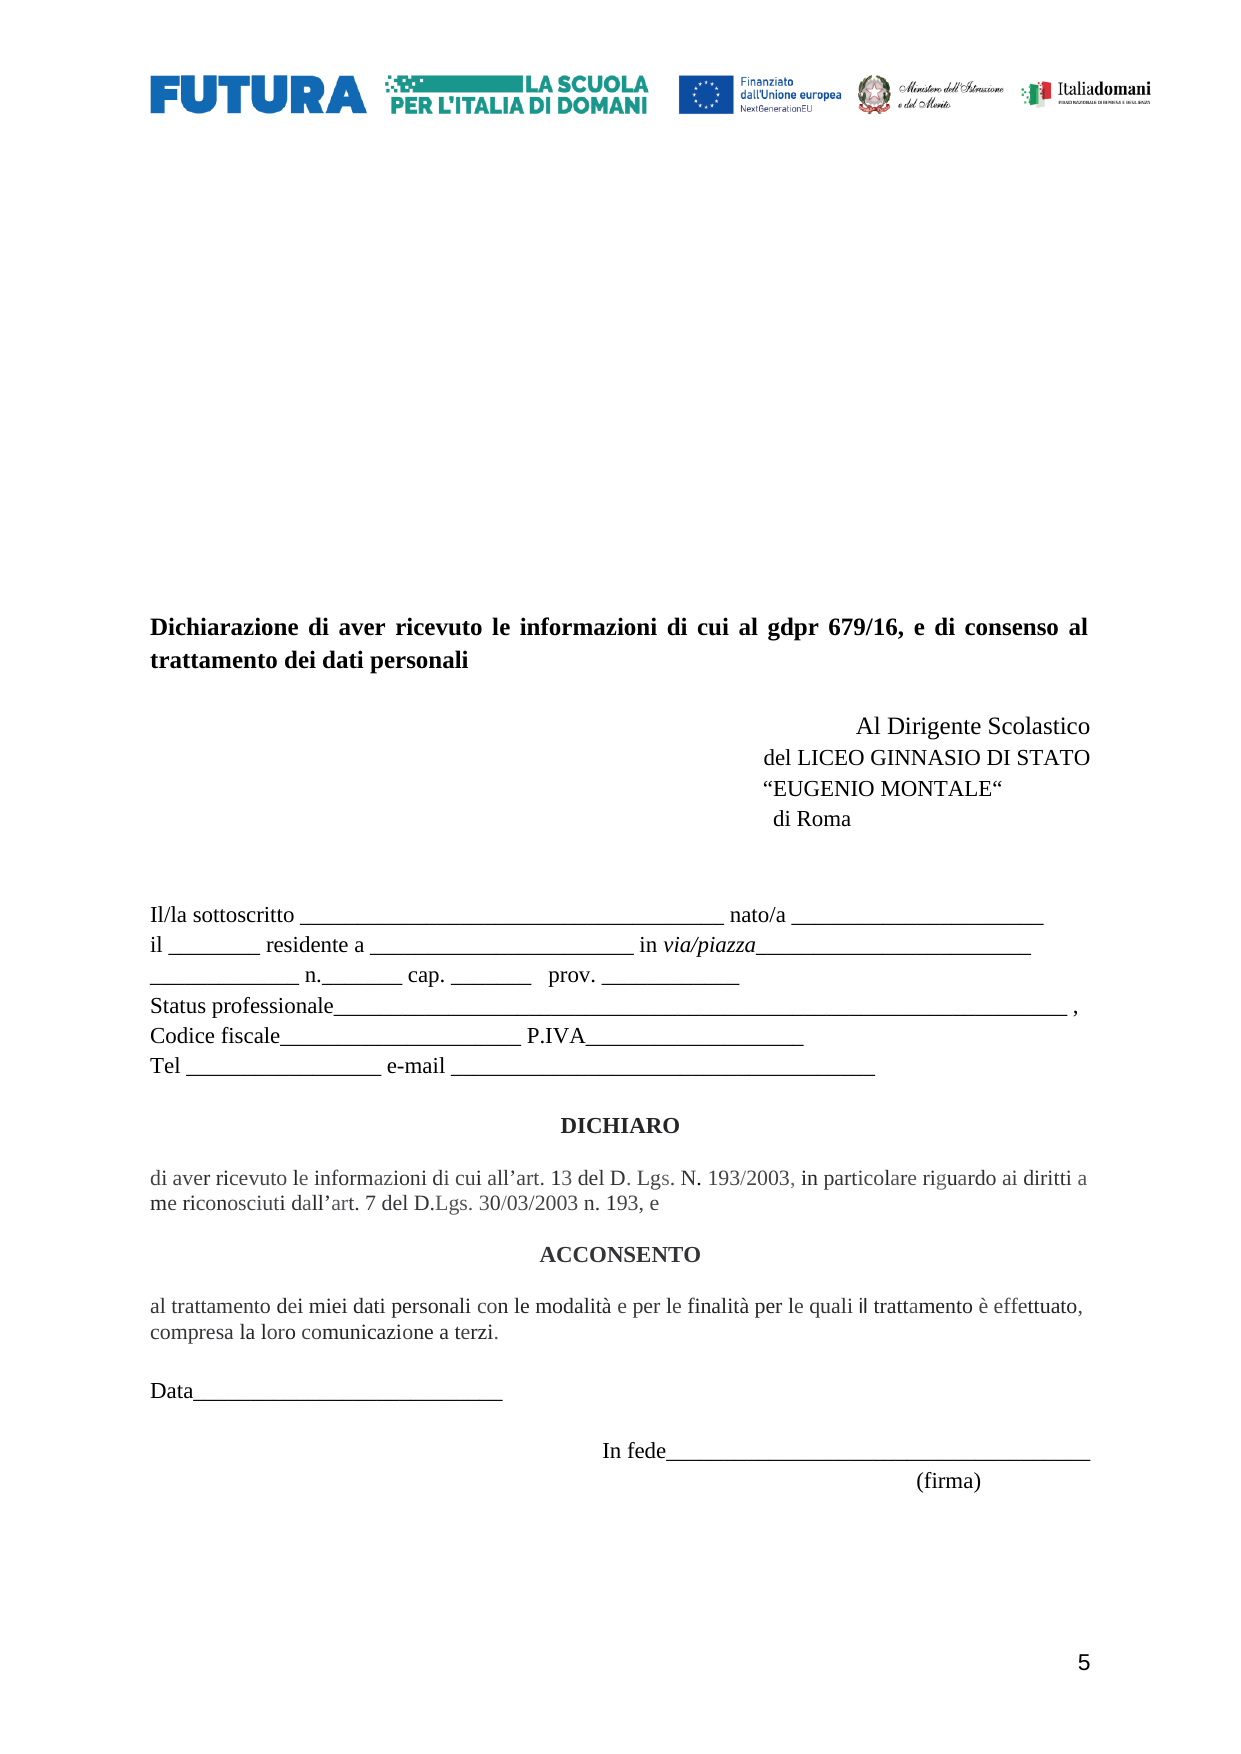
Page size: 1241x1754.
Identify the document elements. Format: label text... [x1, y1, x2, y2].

text ACCONSENTO [150, 1241, 1090, 1267]
text al trattamento dei miei dati personali con le modalità e per le finalità per le quali il trattamento è effettuato, compresa la loro comunicazione a terzi. [150, 1293, 1090, 1344]
text il ________ residente a _______________________ in via/piazza________________________ [150, 931, 1090, 958]
text Dichiarazione di aver ricevuto le informazioni di cui al gdpr 679/16, e di consenso al trattamento dei dati personali [150, 612, 1090, 674]
text Status professionale________________________________________________________________ , [150, 992, 1090, 1018]
text _____________ n._______ cap. _______ prov. ____________ [150, 961, 1090, 988]
text Codice fiscale_____________________ P.IVA___________________ [150, 1022, 1090, 1048]
text Data___________________________ [150, 1377, 1090, 1403]
text In fede_____________________________________ [150, 1437, 1090, 1464]
text Il/la sottoscritto _____________________________________ nato/a ______________________ [150, 901, 1090, 927]
text DICHIARO [150, 1112, 1090, 1139]
picture [150, 75, 1151, 115]
text di Roma [750, 805, 1090, 831]
text Tel _________________ e-mail _____________________________________ [150, 1052, 1090, 1078]
text “EUGENIO MONTALE“ [600, 774, 1090, 801]
text Al Dirigente Scolastico [150, 711, 1090, 740]
text di aver ricevuto le informazioni di cui all’art. 13 del D. Lgs. N. 193/2003, in particolare riguardo ai diritti a me riconosciuti dall’art. 7 del D.Lgs. 30/03/2003 n. 193, e [150, 1165, 1090, 1216]
text del LICEO GINNASIO DI STATO [150, 744, 1090, 771]
text (firma) [150, 1468, 1090, 1494]
